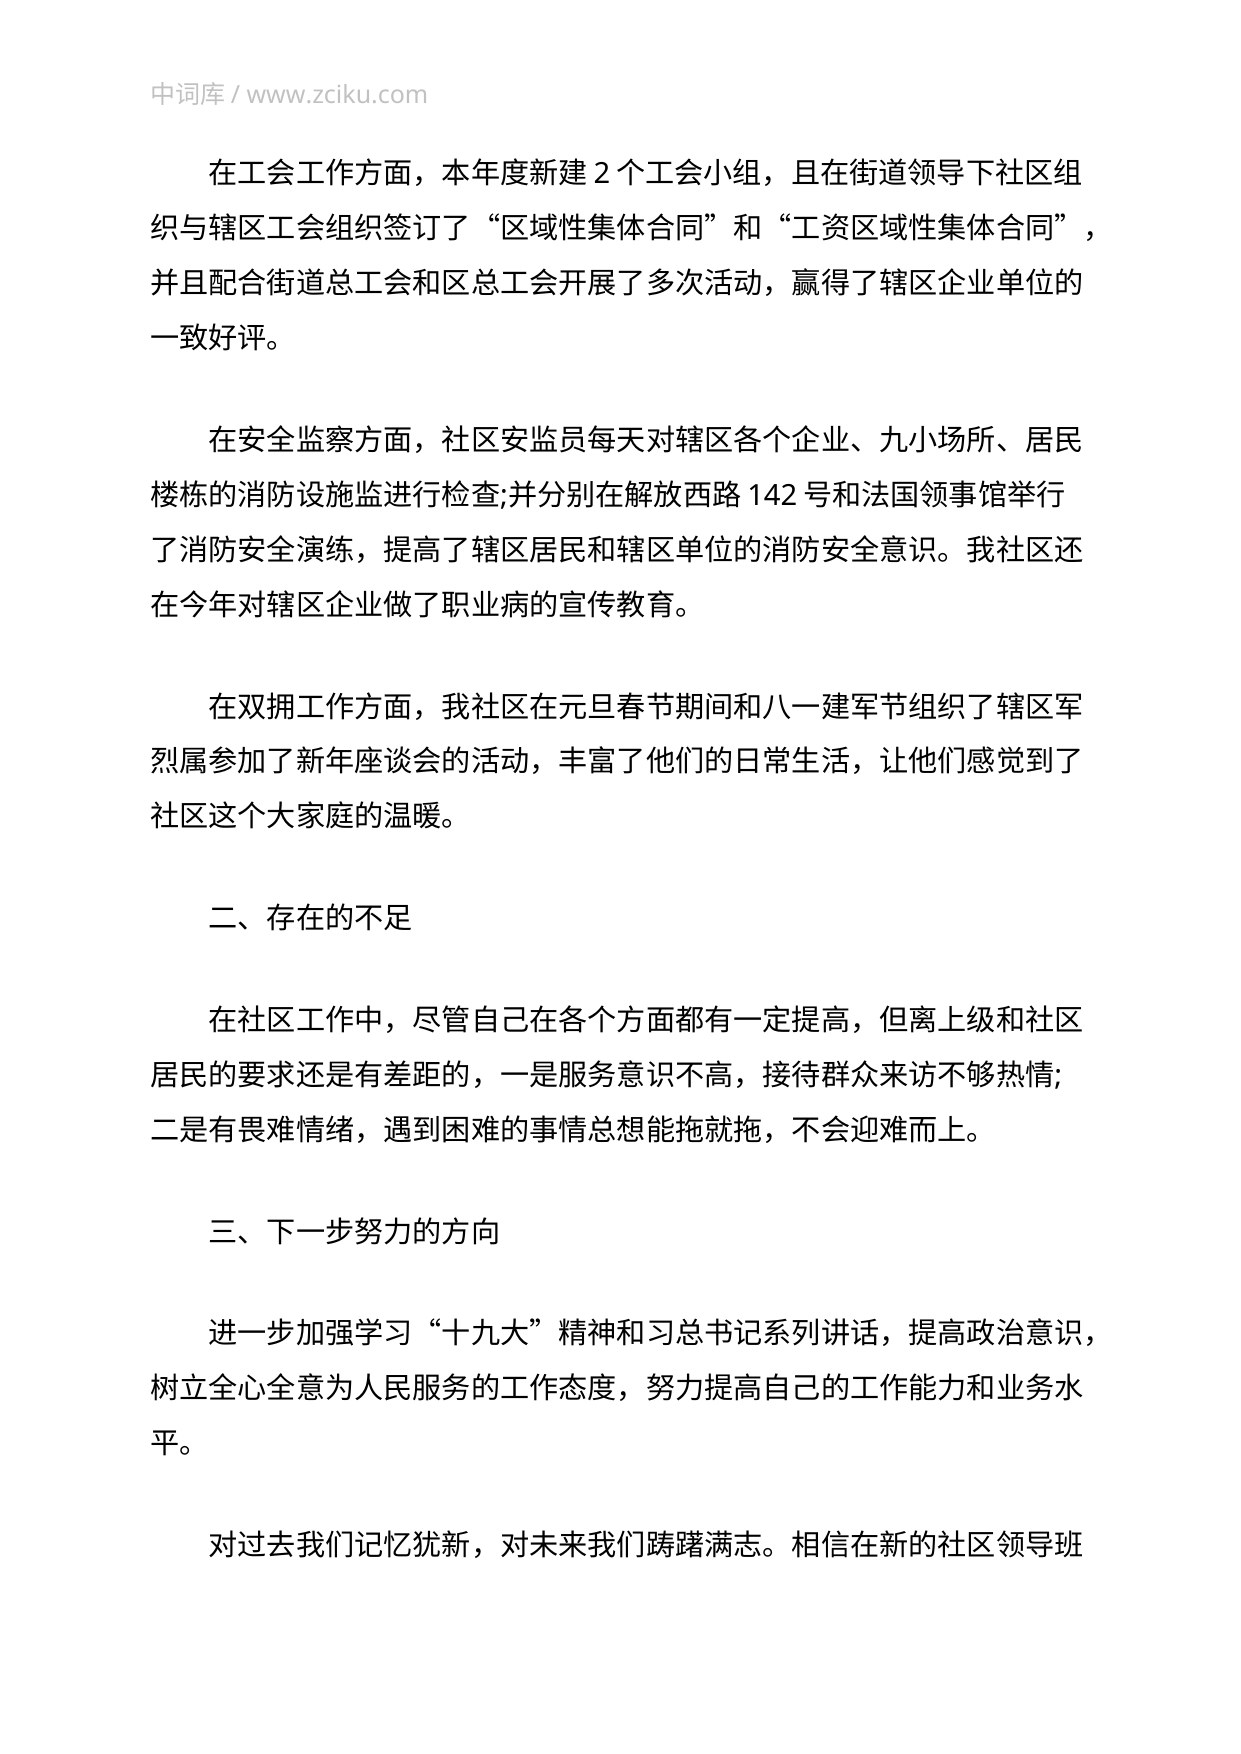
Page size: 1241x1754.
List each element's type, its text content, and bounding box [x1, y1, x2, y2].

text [150, 1521, 1090, 1564]
text 在安全监察方面，社区安监员每天对辖区各个企业、九小场所、居民楼栋的消防设施监进行检查;并分别在解放西路142号和法国领事馆举行了消防安全演练，提高了辖区居民和辖区单位的消防安全意识。我社区还在今年对辖区企业做了职业病的宣传教育。 [150, 417, 1090, 624]
text 在工会工作方面，本年度新建2个工会小组，且在街道领导下社区组织与辖区工会组织签订了“区域性集体合同”和“工资区域性集体合同”，并且配合街道总工会和区总工会开展了多次活动，赢得了辖区企业单位的一致好评。 [150, 150, 1090, 357]
text 在双拥工作方面，我社区在元旦春节期间和八一建军节组织了辖区军烈属参加了新年座谈会的活动，丰富了他们的日常生活，让他们感觉到了社区这个大家庭的温暖。 [150, 683, 1090, 835]
text 二、存在的不足 [150, 895, 1090, 937]
text 进一步加强学习“十九大”精神和习总书记系列讲话，提高政治意识，树立全心全意为人民服务的工作态度，努力提高自己的工作能力和业务水平。 [150, 1310, 1090, 1462]
text 在社区工作中，尽管自己在各个方面都有一定提高，但离上级和社区居民的要求还是有差距的，一是服务意识不高，接待群众来访不够热情;二是有畏难情绪，遇到困难的事情总想能拖就拖，不会迎难而上。 [150, 996, 1090, 1149]
text 三、下一步努力的方向 [150, 1208, 1090, 1250]
